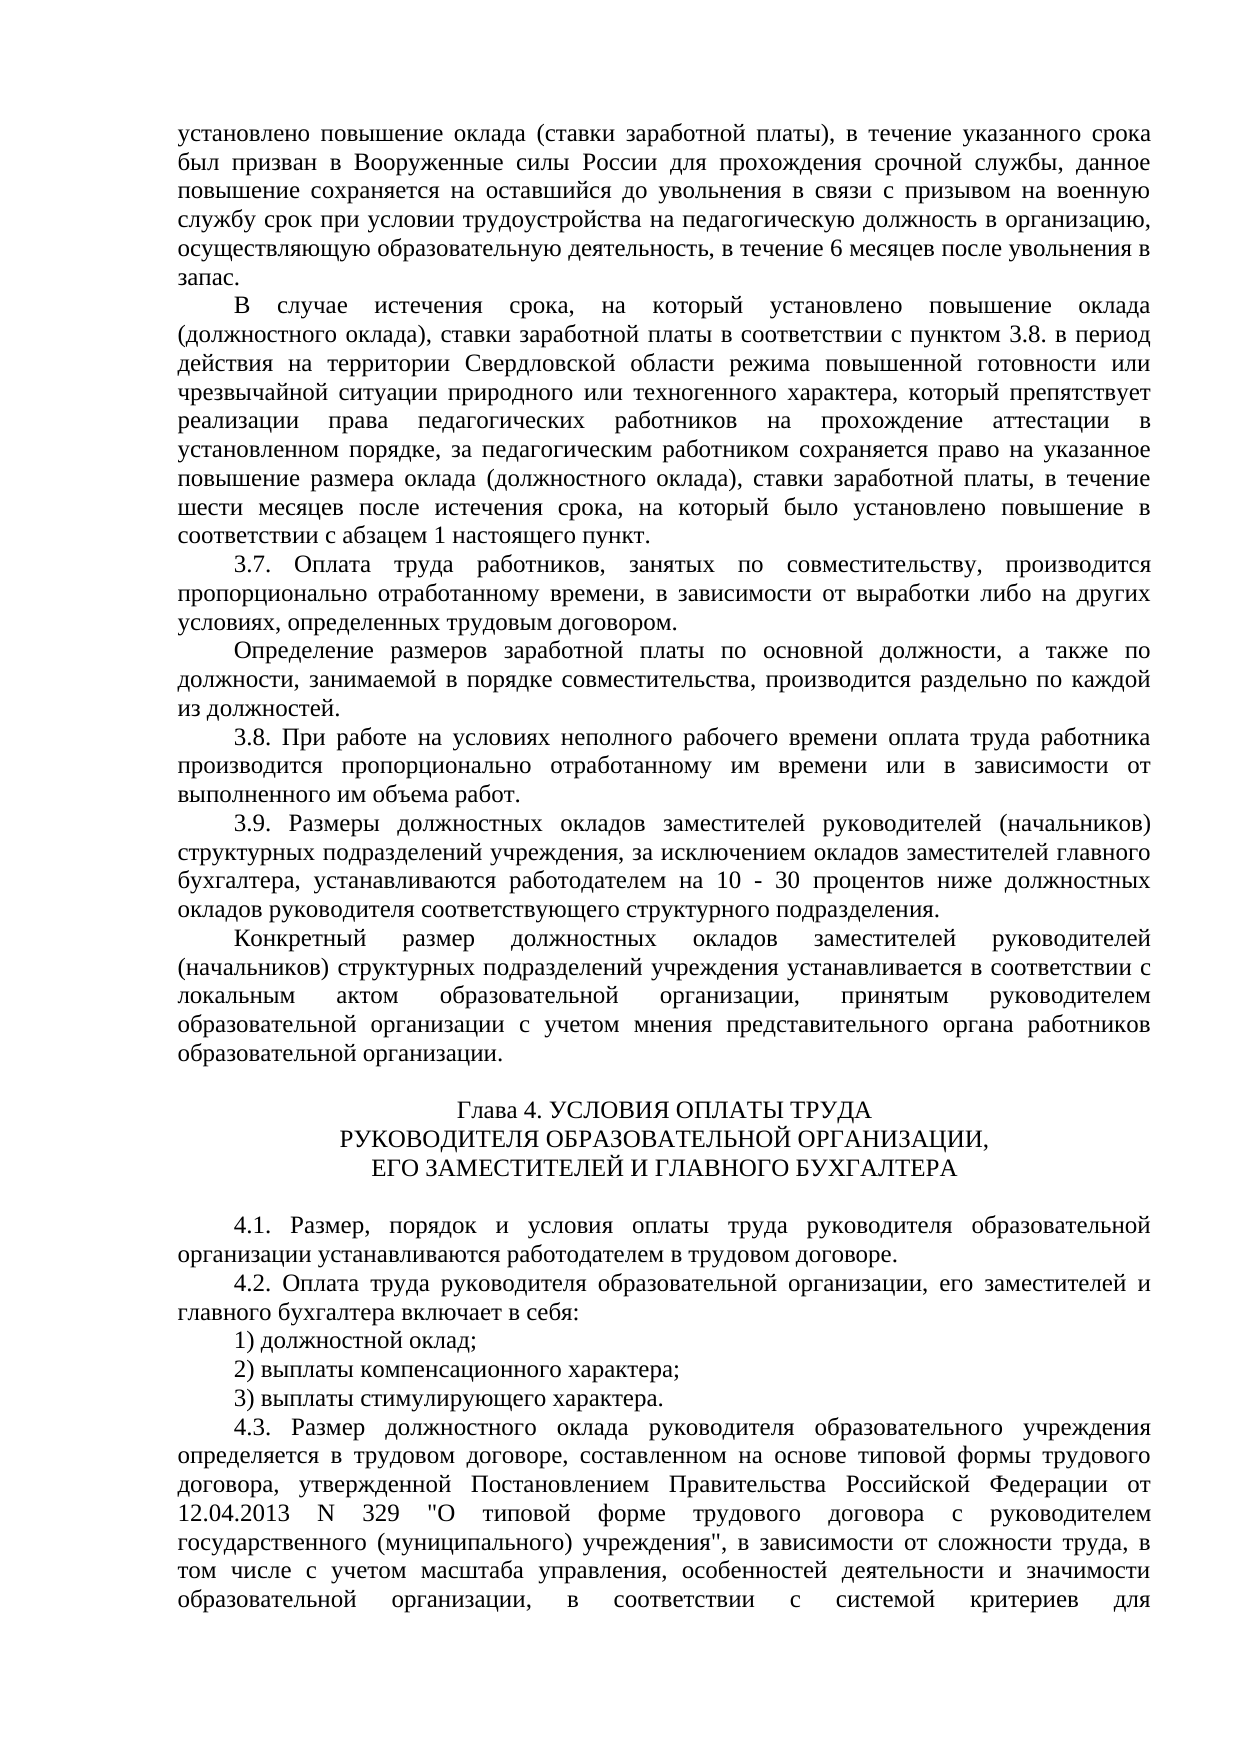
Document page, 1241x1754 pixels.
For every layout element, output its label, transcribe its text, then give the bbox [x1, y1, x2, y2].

text Определение размеров заработной платы по основной должности, а также по должности, занимаемой в порядке совместительства, производится раздельно по каждой из должностей. [177, 636, 1152, 722]
text 3.9. Размеры должностных окладов заместителей руководителей (начальников) структурных подразделений учреждения, за исключением окладов заместителей главного бухгалтера, устанавливаются работодателем на 10 - 30 процентов ниже должностных окладов руководителя соответствующего структурного подразделения. [177, 808, 1152, 923]
text 4.1. Размер, порядок и условия оплаты труда руководителя образовательной организации устанавливаются работодателем в трудовом договоре. [177, 1211, 1152, 1268]
text 2) выплаты компенсационного характера; [177, 1354, 1152, 1383]
text 1) должностной оклад; [177, 1326, 1152, 1354]
text 3.8. При работе на условиях неполного рабочего времени оплата труда работника производится пропорционально отработанному им времени или в зависимости от выполненного им объема работ. [177, 722, 1152, 808]
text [177, 1412, 1152, 1613]
text В случае истечения срока, на который установлено повышение оклада (должностного оклада), ставки заработной платы в соответствии с пунктом 3.8. в период действия на территории Свердловской области режима повышенной готовности или чрезвычайной ситуации природного или техногенного характера, который препятствует реализации права педагогических работников на прохождение аттестации в установленном порядке, за педагогическим работником сохраняется право на указанное повышение размера оклада (должностного оклада), ставки заработной платы, в течение шести месяцев после истечения срока, на который было установлено повышение в соответствии с абзацем 1 настоящего пункт. [177, 291, 1152, 549]
text Конкретный размер должностных окладов заместителей руководителей (начальников) структурных подразделений учреждения устанавливается в соответствии с локальным актом образовательной организации, принятым руководителем образовательной организации с учетом мнения представительного органа работников образовательной организации. [177, 923, 1152, 1067]
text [177, 118, 1152, 291]
text Глава 4. УСЛОВИЯ ОПЛАТЫ ТРУДА [177, 1096, 1152, 1124]
text 4.2. Оплата труда руководителя образовательной организации, его заместителей и главного бухгалтера включает в себя: [177, 1268, 1152, 1326]
text 3) выплаты стимулирующего характера. [177, 1383, 1152, 1412]
text РУКОВОДИТЕЛЯ ОБРАЗОВАТЕЛЬНОЙ ОРГАНИЗАЦИИ, [177, 1124, 1152, 1153]
text 3.7. Оплата труда работников, занятых по совместительству, производится пропорционально отработанному времени, в зависимости от выработки либо на других условиях, определенных трудовым договором. [177, 549, 1152, 636]
text ЕГО ЗАМЕСТИТЕЛЕЙ И ГЛАВНОГО БУХГАЛТЕРА [177, 1153, 1152, 1182]
